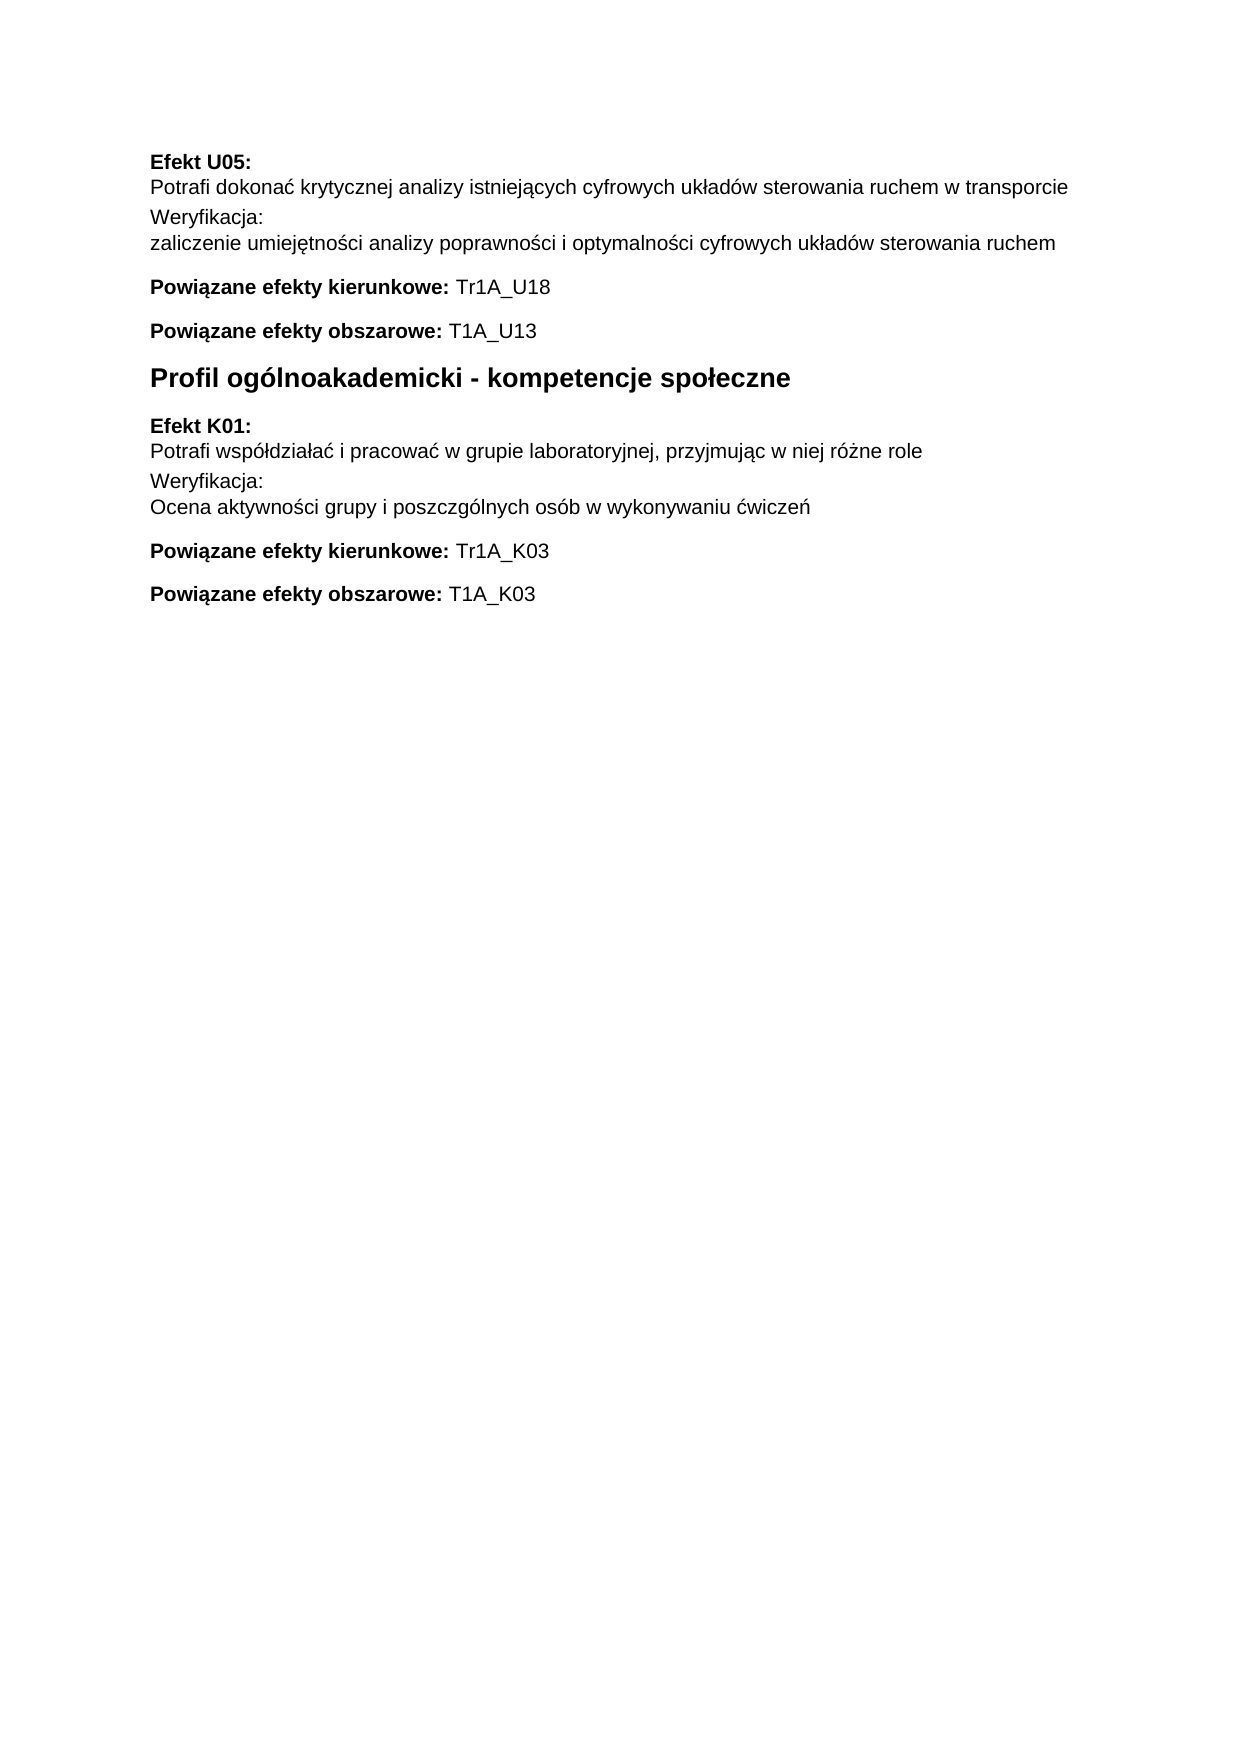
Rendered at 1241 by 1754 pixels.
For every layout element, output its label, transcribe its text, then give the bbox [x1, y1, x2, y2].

text Potrafi dokonać krytycznej analizy istniejących cyfrowych układów sterowania ruchem w transporcie [150, 175, 1090, 199]
text Efekt U05: [150, 150, 1090, 174]
text Weryfikacja: [150, 205, 1090, 229]
text Potrafi współdziałać i pracować w grupie laboratoryjnej, przyjmując w niej różne role [150, 438, 1090, 462]
text Weryfikacja: [150, 469, 1090, 493]
text zaliczenie umiejętności analizy poprawności i optymalności cyfrowych układów sterowania ruchem [150, 231, 1090, 255]
text Efekt K01: [150, 413, 1090, 437]
text Powiązane efekty kierunkowe: Tr1A_K03 [150, 538, 1090, 562]
text Powiązane efekty obszarowe: T1A_U13 [150, 319, 1090, 343]
text Powiązane efekty obszarowe: T1A_K03 [150, 582, 1090, 606]
text Ocena aktywności grupy i poszczgólnych osób w wykonywaniu ćwiczeń [150, 495, 1090, 519]
subtitle Profil ogólnoakademicki - kompetencje społeczne [150, 362, 1090, 394]
text Powiązane efekty kierunkowe: Tr1A_U18 [150, 275, 1090, 299]
